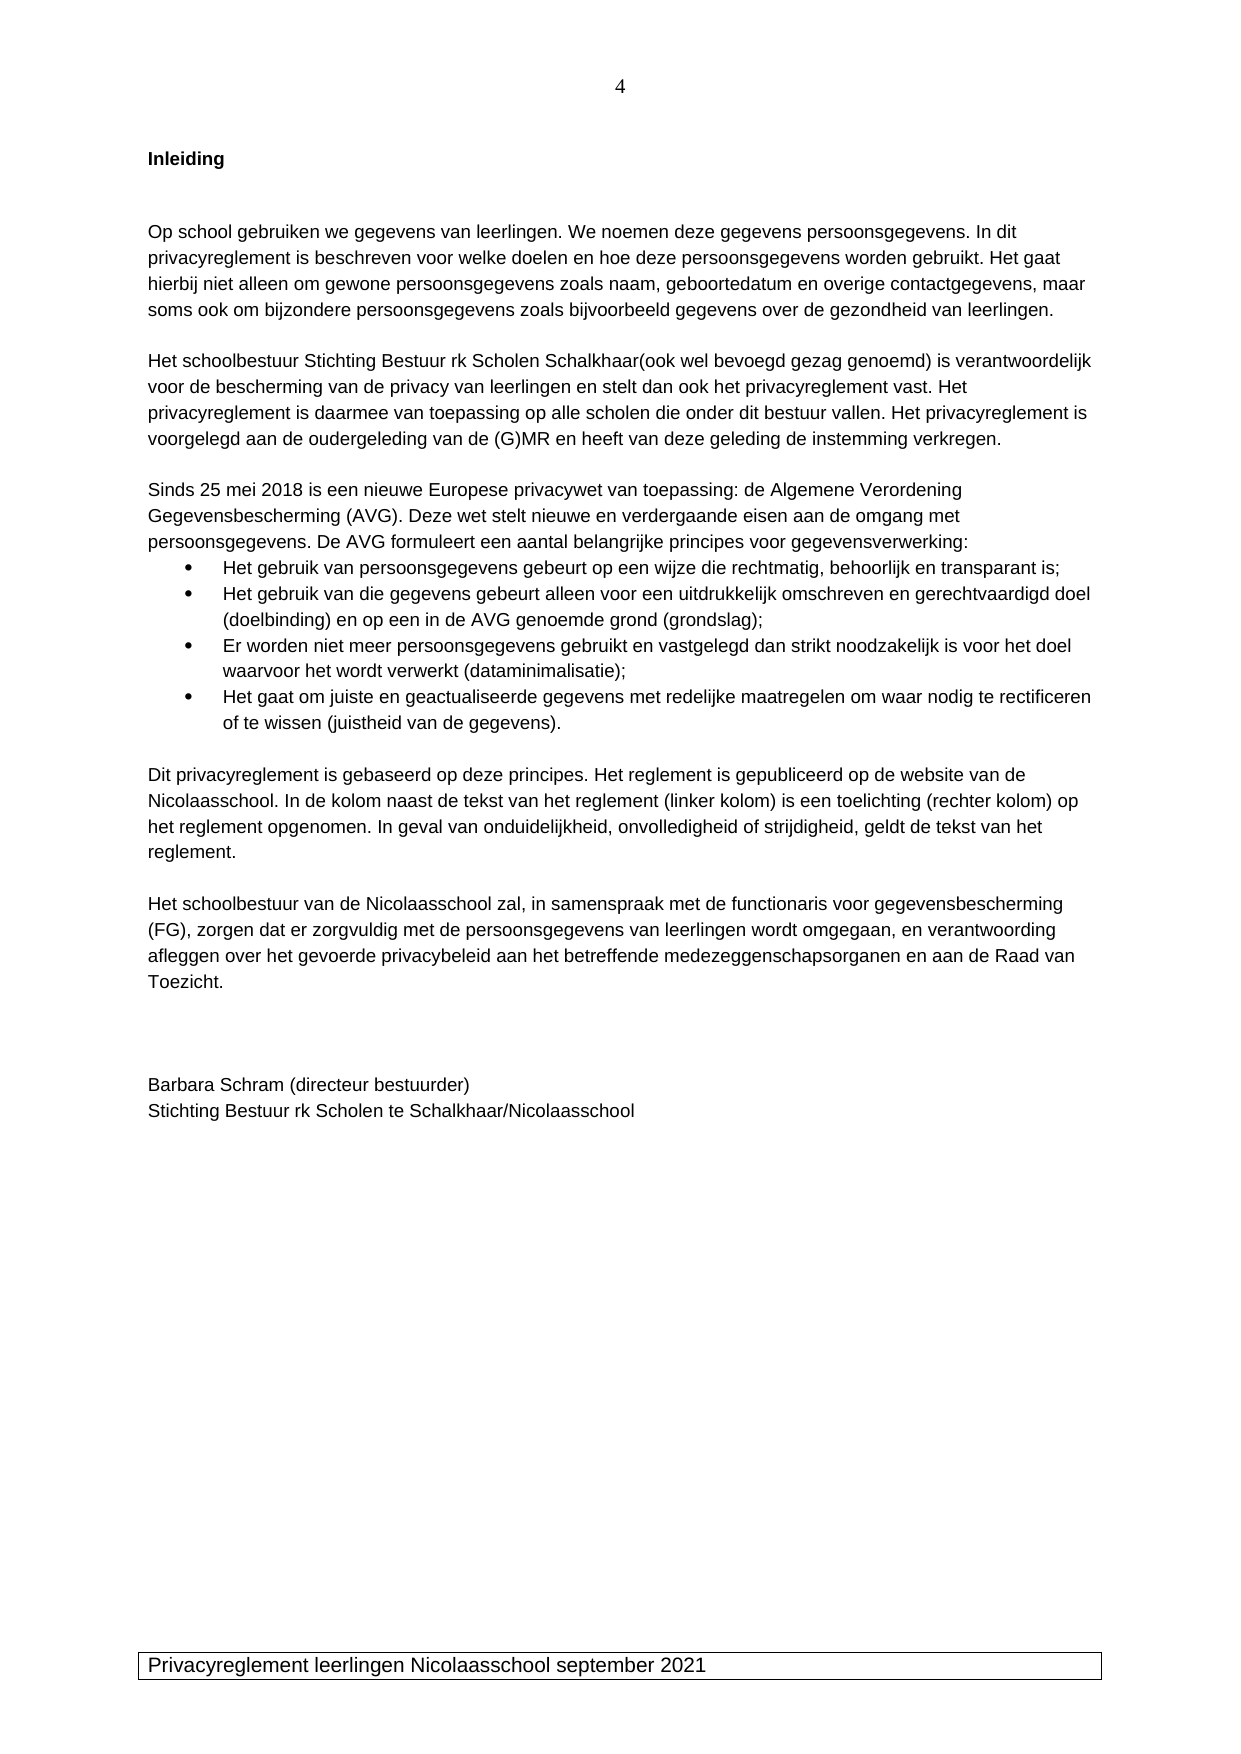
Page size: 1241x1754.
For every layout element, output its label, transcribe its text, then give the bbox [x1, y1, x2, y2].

text Sinds 25 mei 2018 is een nieuwe Europese privacywet van toepassing: de Algemene Verordening Gegevensbescherming (AVG). Deze wet stelt nieuwe en verdergaande eisen aan de omgang met persoonsgegevens. De AVG formuleert een aantal belangrijke principes voor gegevensverwerking: [148, 479, 1093, 552]
subtitle Inleiding [148, 148, 1093, 169]
text Stichting Bestuur rk Scholen te Schalkhaar/Nicolaasschool [148, 1099, 1093, 1121]
list Er worden niet meer persoonsgegevens gebruikt en vastgelegd dan strikt noodzakelijk is voor het doel waarvoor het wordt verwerkt (dataminimalisatie); [185, 634, 1093, 682]
text Het schoolbestuur Stichting Bestuur rk Scholen Schalkhaar(ook wel bevoegd gezag genoemd) is verantwoordelijk voor de bescherming van de privacy van leerlingen en stelt dan ook het privacyreglement vast. Het privacyreglement is daarmee van toepassing op alle scholen die onder dit bestuur vallen. Het privacyreglement is voorgelegd aan de oudergeleding van de (G)MR en heeft van deze geleding de instemming verkregen. [148, 350, 1093, 449]
text Dit privacyreglement is gebaseerd op deze principes. Het reglement is gepubliceerd op de website van de Nicolaasschool. In de kolom naast de tekst van het reglement (linker kolom) is een toelichting (rechter kolom) op het reglement opgenomen. In geval van onduidelijkheid, onvolledigheid of strijdigheid, geldt de tekst van het reglement. [148, 764, 1093, 863]
text Barbara Schram (directeur bestuurder) [148, 1074, 1093, 1095]
text Het schoolbestuur van de Nicolaasschool zal, in samenspraak met de functionaris voor gegevensbescherming (FG), zorgen dat er zorgvuldig met de persoonsgegevens van leerlingen wordt omgegaan, en verantwoording afleggen over het gevoerde privacybeleid aan het betreffende medezeggenschapsorganen en aan de Raad van Toezicht. [148, 893, 1093, 992]
text Op school gebruiken we gegevens van leerlingen. We noemen deze gegevens persoonsgegevens. In dit privacyreglement is beschreven voor welke doelen en hoe deze persoonsgegevens worden gebruikt. Het gaat hierbij niet alleen om gewone persoonsgegevens zoals naam, geboortedatum en overige contactgegevens, maar soms ook om bijzondere persoonsgegevens zoals bijvoorbeeld gegevens over de gezondheid van leerlingen. [148, 221, 1093, 320]
list Het gaat om juiste en geactualiseerde gegevens met redelijke maatregelen om waar nodig te rectificeren of te wissen (juistheid van de gegevens). [185, 686, 1093, 734]
list Het gebruik van die gegevens gebeurt alleen voor een uitdrukkelijk omschreven en gerechtvaardigd doel (doelbinding) en op een in de AVG genoemde grond (grondslag); [185, 583, 1093, 630]
list Het gebruik van persoonsgegevens gebeurt op een wijze die rechtmatig, behoorlijk en transparant is; [185, 557, 1093, 578]
